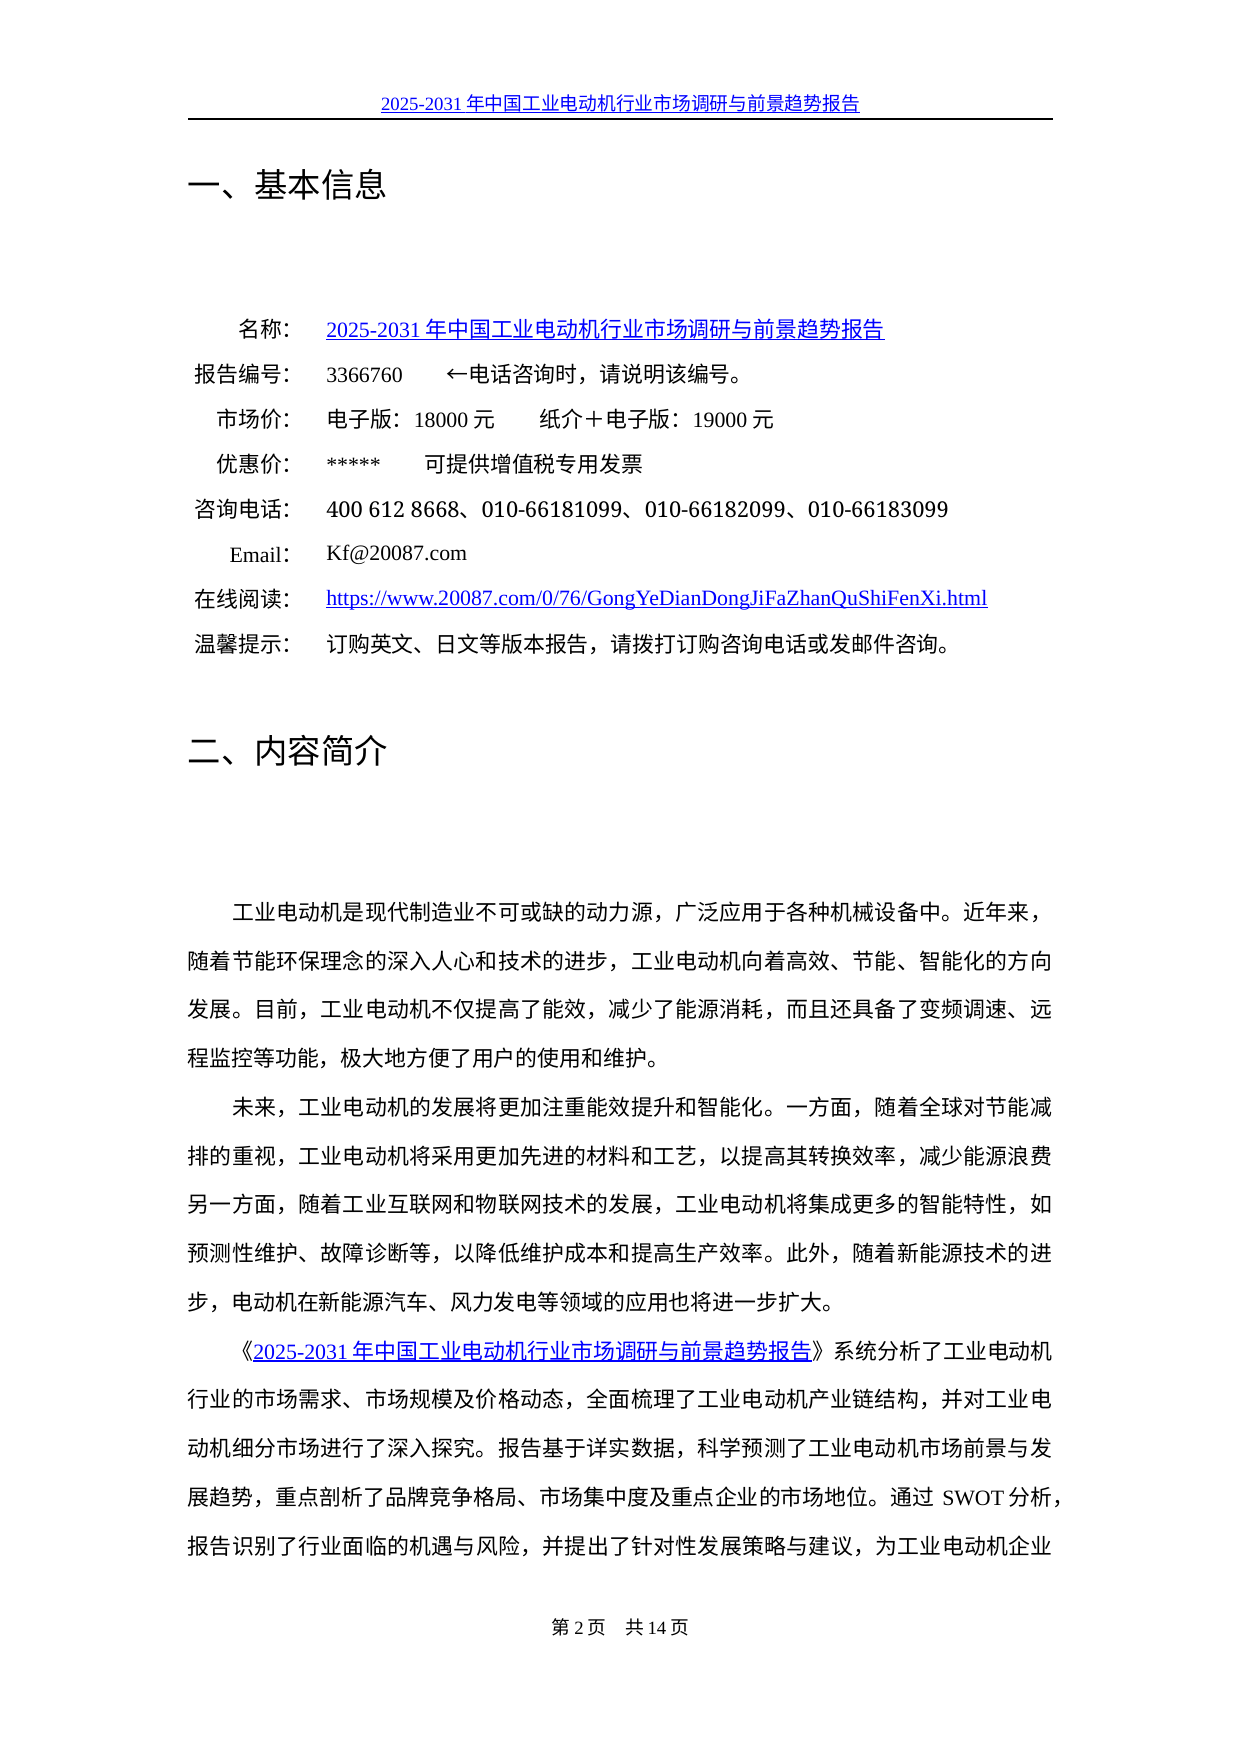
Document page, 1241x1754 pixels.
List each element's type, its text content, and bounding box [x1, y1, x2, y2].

table_cell 咨询电话： [167, 492, 315, 537]
table_cell 400 612 8668、010-66181099、010-66182099、010-66183099 [315, 492, 1073, 537]
table_cell Email： [167, 537, 315, 582]
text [187, 894, 1053, 1561]
table_cell 3366760 ←电话咨询时，请说明该编号。 [315, 357, 1073, 402]
table_cell 报告编号： [167, 357, 315, 402]
title 二、内容简介 [187, 717, 1053, 782]
table_cell 市场价： [167, 402, 315, 447]
table_cell Kf@20087.com [315, 537, 1073, 582]
table_header 2025-2031年中国工业电动机行业市场调研与前景趋势报告 [315, 312, 1073, 357]
table_cell 在线阅读： [167, 582, 315, 627]
table_cell 温馨提示： [167, 627, 315, 672]
title 一、基本信息 [187, 150, 1053, 215]
table_cell 订购英文、日文等版本报告，请拨打订购咨询电话或发邮件咨询。 [315, 627, 1073, 672]
table_cell 优惠价： [167, 447, 315, 492]
table_cell 电子版：18000 元 纸介＋电子版：19000 元 [315, 402, 1073, 447]
table_header 名称： [167, 312, 315, 357]
table_cell ***** 可提供增值税专用发票 [315, 447, 1073, 492]
table_cell [315, 582, 1073, 627]
